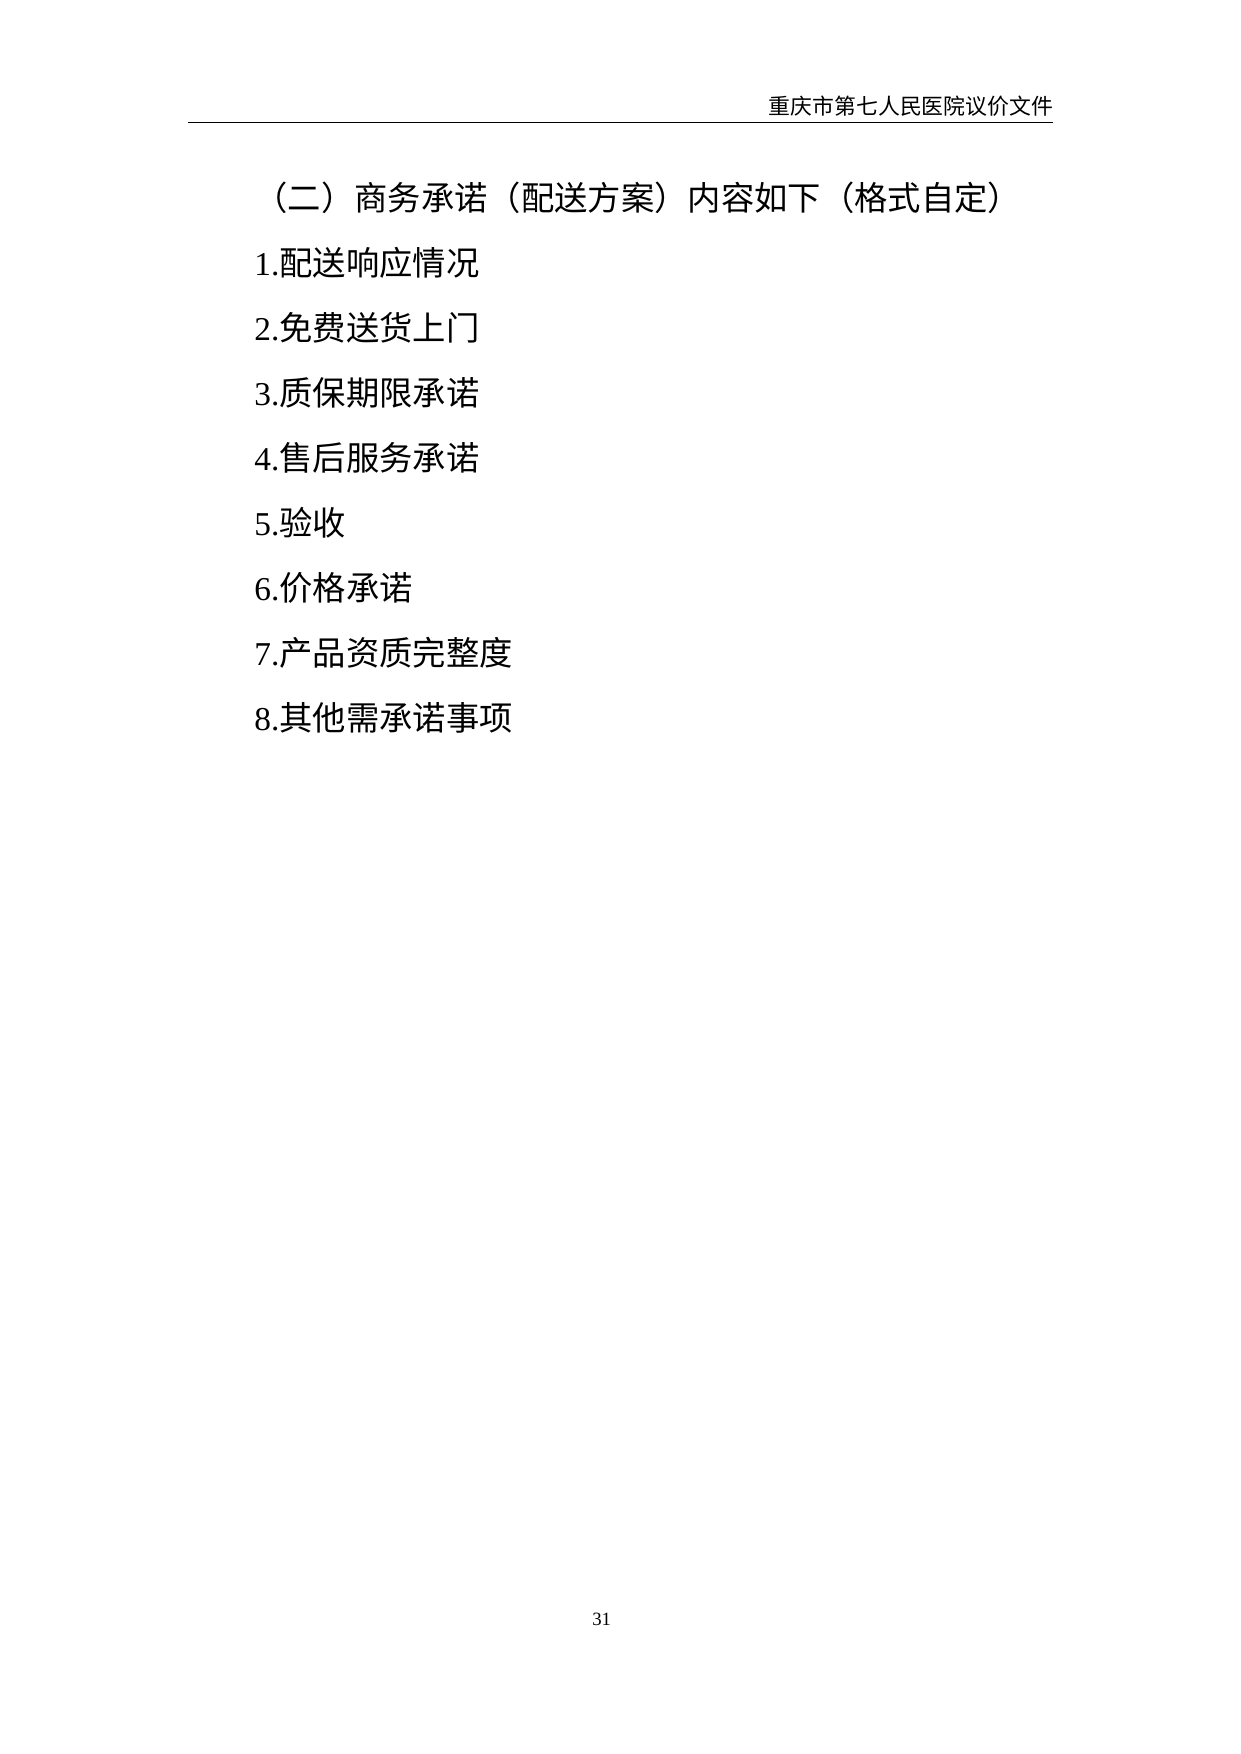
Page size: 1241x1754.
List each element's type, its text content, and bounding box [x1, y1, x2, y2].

text 4.售后服务承诺 [187, 423, 1053, 488]
text 3.质保期限承诺 [187, 358, 1053, 423]
text 8.其他需承诺事项 [187, 683, 1053, 748]
text 2.免费送货上门 [187, 293, 1053, 358]
text （二）商务承诺（配送方案）内容如下（格式自定） [187, 163, 1053, 228]
text 1.配送响应情况 [187, 228, 1053, 293]
text 6.价格承诺 [187, 553, 1053, 618]
text 7.产品资质完整度 [187, 618, 1053, 683]
text 5.验收 [187, 488, 1053, 553]
